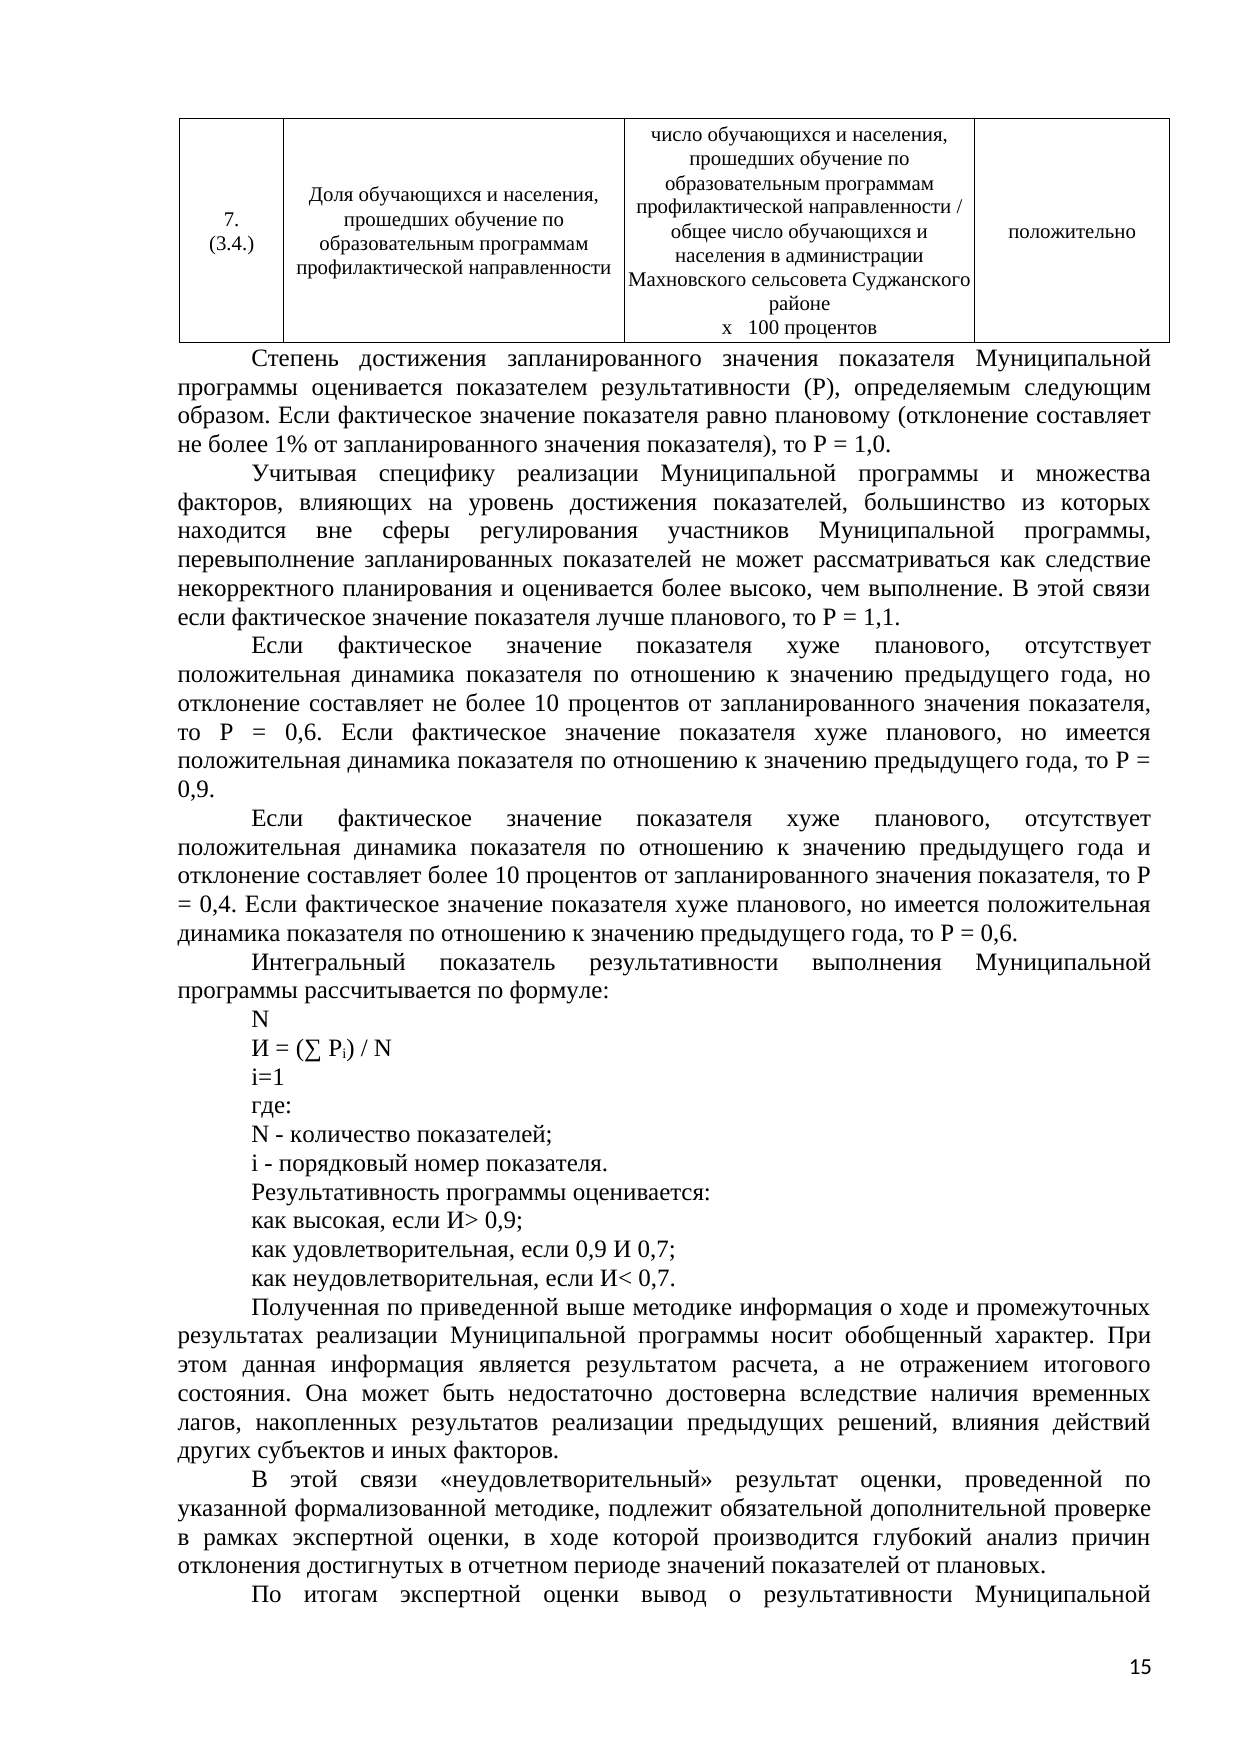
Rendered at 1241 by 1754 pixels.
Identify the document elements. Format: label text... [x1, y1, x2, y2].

text Интегральный показатель результативности выполнения Муниципальной программы рассчитывается по формуле: [177, 947, 1152, 1004]
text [177, 1579, 1152, 1608]
text И = (∑ Pi) / N [177, 1033, 1152, 1062]
text Если фактическое значение показателя хуже планового, отсутствует положительная динамика показателя по отношению к значению предыдущего года, но отклонение составляет не более 10 процентов от запланированного значения показателя, то Р = 0,6. Если фактическое значение показателя хуже планового, но имеется положительная динамика показателя по отношению к значению предыдущего года, то Р = 0,9. [177, 631, 1152, 803]
text Результативность программы оценивается: [177, 1177, 1152, 1206]
table_cell 7. (3.4.) [180, 119, 283, 342]
text N - количество показателей; [177, 1119, 1152, 1148]
text как высокая, если И> 0,9; [177, 1206, 1152, 1234]
text N [177, 1004, 1152, 1033]
text i - порядковый номер показателя. [177, 1148, 1152, 1177]
text Если фактическое значение показателя хуже планового, отсутствует положительная динамика показателя по отношению к значению предыдущего года и отклонение составляет более 10 процентов от запланированного значения показателя, то Р = 0,4. Если фактическое значение показателя хуже планового, но имеется положительная динамика показателя по отношению к значению предыдущего года, то Р = 0,6. [177, 803, 1152, 947]
table_cell положительно [975, 119, 1169, 342]
text как удовлетворительная, если 0,9 И 0,7; [177, 1234, 1152, 1263]
text как неудовлетворительная, если И< 0,7. [177, 1263, 1152, 1292]
text Степень достижения запланированного значения показателя Муниципальной программы оценивается показателем результативности (Р), определяемым следующим образом. Если фактическое значение показателя равно плановому (отклонение составляет не более 1% от запланированного значения показателя), то Р = 1,0. [177, 343, 1152, 458]
text Учитывая специфику реализации Муниципальной программы и множества факторов, влияющих на уровень достижения показателей, большинство из которых находится вне сферы регулирования участников Муниципальной программы, перевыполнение запланированных показателей не может рассматриваться как следствие некорректного планирования и оценивается более высоко, чем выполнение. В этой связи если фактическое значение показателя лучше планового, то Р = 1,1. [177, 458, 1152, 631]
text Полученная по приведенной выше методике информация о ходе и промежуточных результатах реализации Муниципальной программы носит обобщенный характер. При этом данная информация является результатом расчета, а не отражением итогового состояния. Она может быть недостаточно достоверна вследствие наличия временных лагов, накопленных результатов реализации предыдущих решений, влияния действий других субъектов и иных факторов. [177, 1292, 1152, 1464]
text В этой связи «неудовлетворительный» результат оценки, проведенной по указанной формализованной методике, подлежит обязательной дополнительной проверке в рамках экспертной оценки, в ходе которой производится глубокий анализ причин отклонения достигнутых в отчетном периоде значений показателей от плановых. [177, 1464, 1152, 1579]
table_cell число обучающихся и населения, прошедших обучение по образовательным программам профилактической направленности / общее число обучающихся и населения в администрации Махновского сельсовета Суджанского районе х 100 процентов [625, 119, 974, 342]
text где: [177, 1091, 1152, 1119]
table_cell Доля обучающихся и населения, прошедших обучение по образовательным программам профилактической направленности [284, 119, 624, 342]
text i=1 [177, 1062, 1152, 1091]
